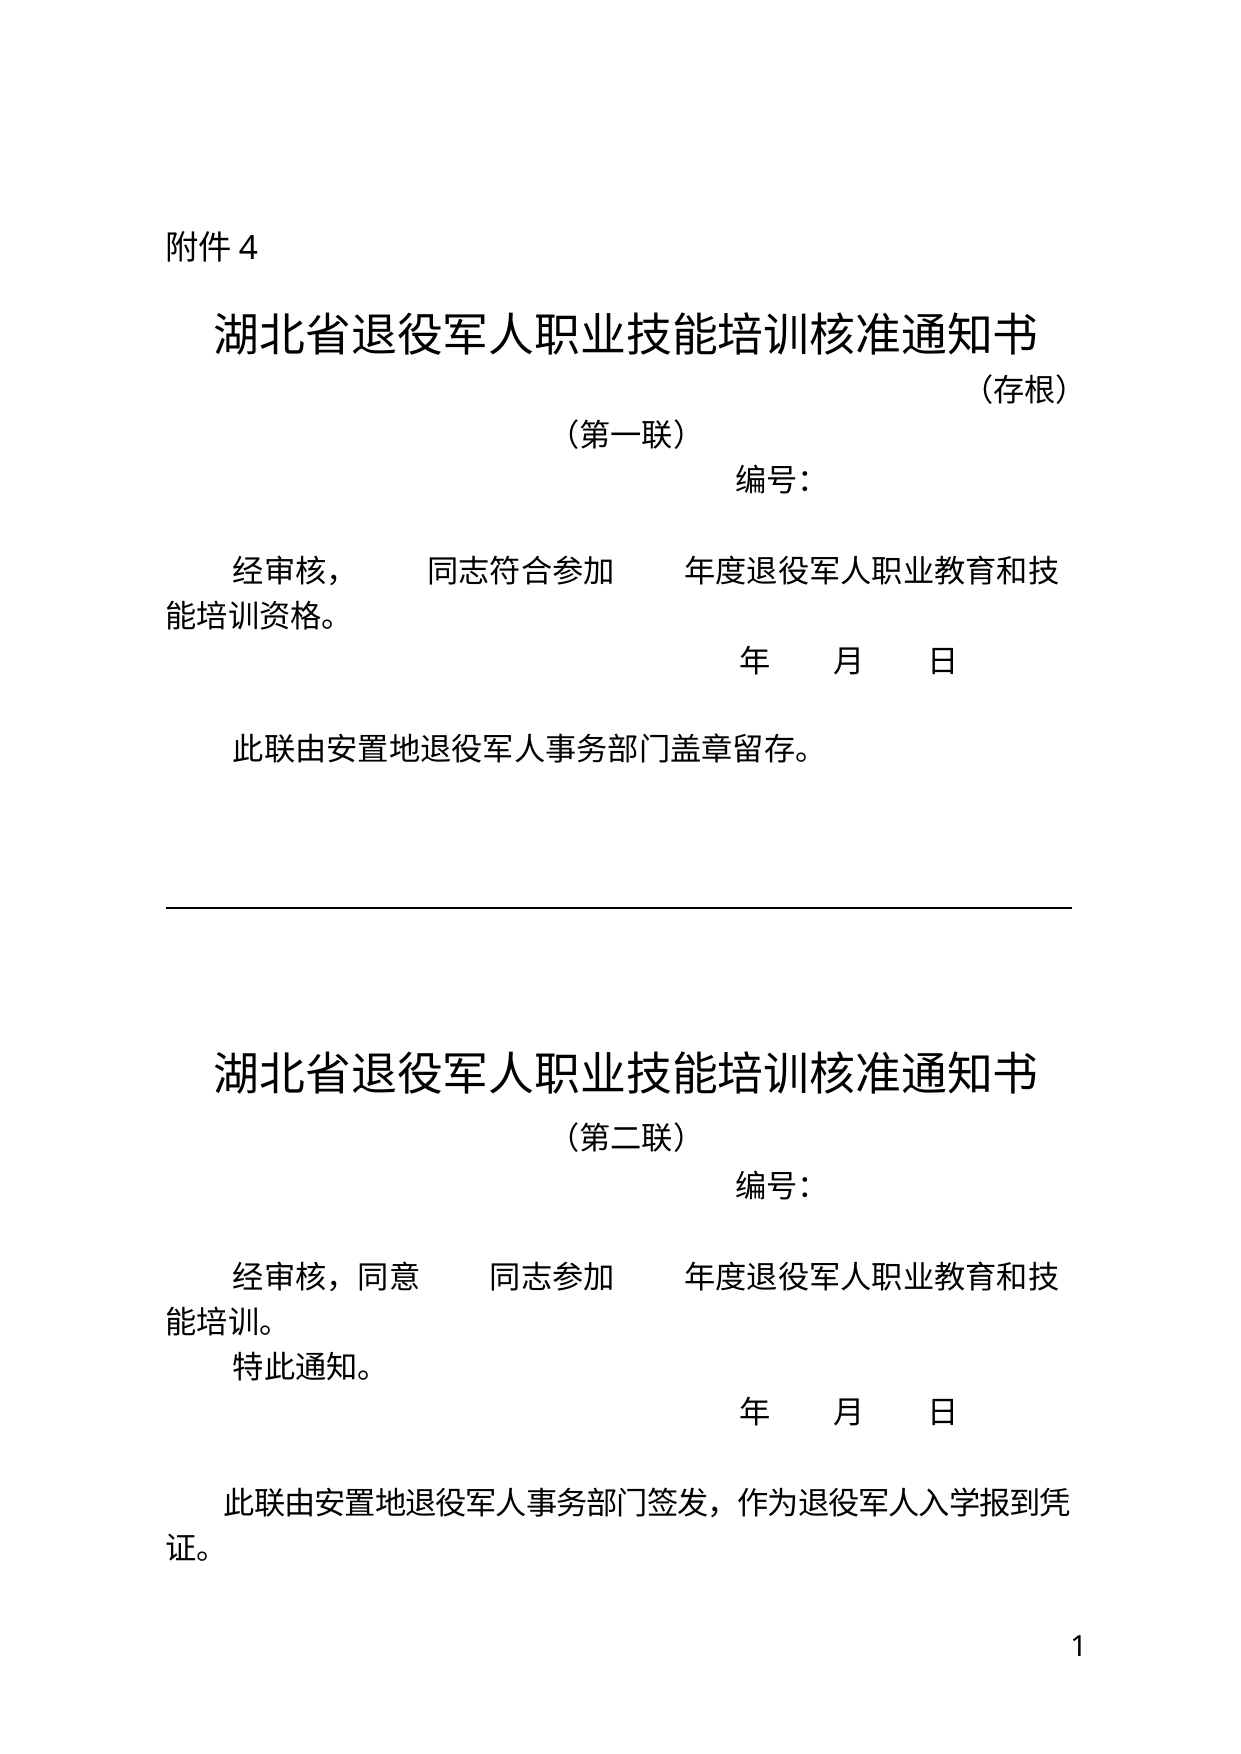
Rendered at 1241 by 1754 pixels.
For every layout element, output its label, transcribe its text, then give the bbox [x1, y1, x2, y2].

text 湖北省退役军人职业技能培训核准通知书 [165, 299, 1087, 365]
text 编号： [165, 455, 1087, 501]
text （第二联） [165, 1103, 1087, 1161]
text 年 月 日 [165, 636, 1087, 681]
text （第一联） [165, 410, 1087, 455]
text 经审核， 同志符合参加 年度退役军人职业教育和技能培训资格。 [165, 546, 1087, 636]
text 编号： [165, 1161, 1087, 1207]
text 附件4 [165, 221, 1087, 269]
text 年 月 日 [165, 1387, 1087, 1433]
text 此联由安置地退役军人事务部门盖章留存。 [165, 724, 1087, 769]
text 特此通知。 [165, 1342, 1087, 1387]
text 经审核，同意 同志参加 年度退役军人职业教育和技能培训。 [165, 1252, 1087, 1342]
text 湖北省退役军人职业技能培训核准通知书 [165, 1037, 1087, 1103]
text （存根） [165, 365, 1087, 410]
text 此联由安置地退役军人事务部门签发，作为退役军人入学报到凭证。 [165, 1478, 1087, 1568]
